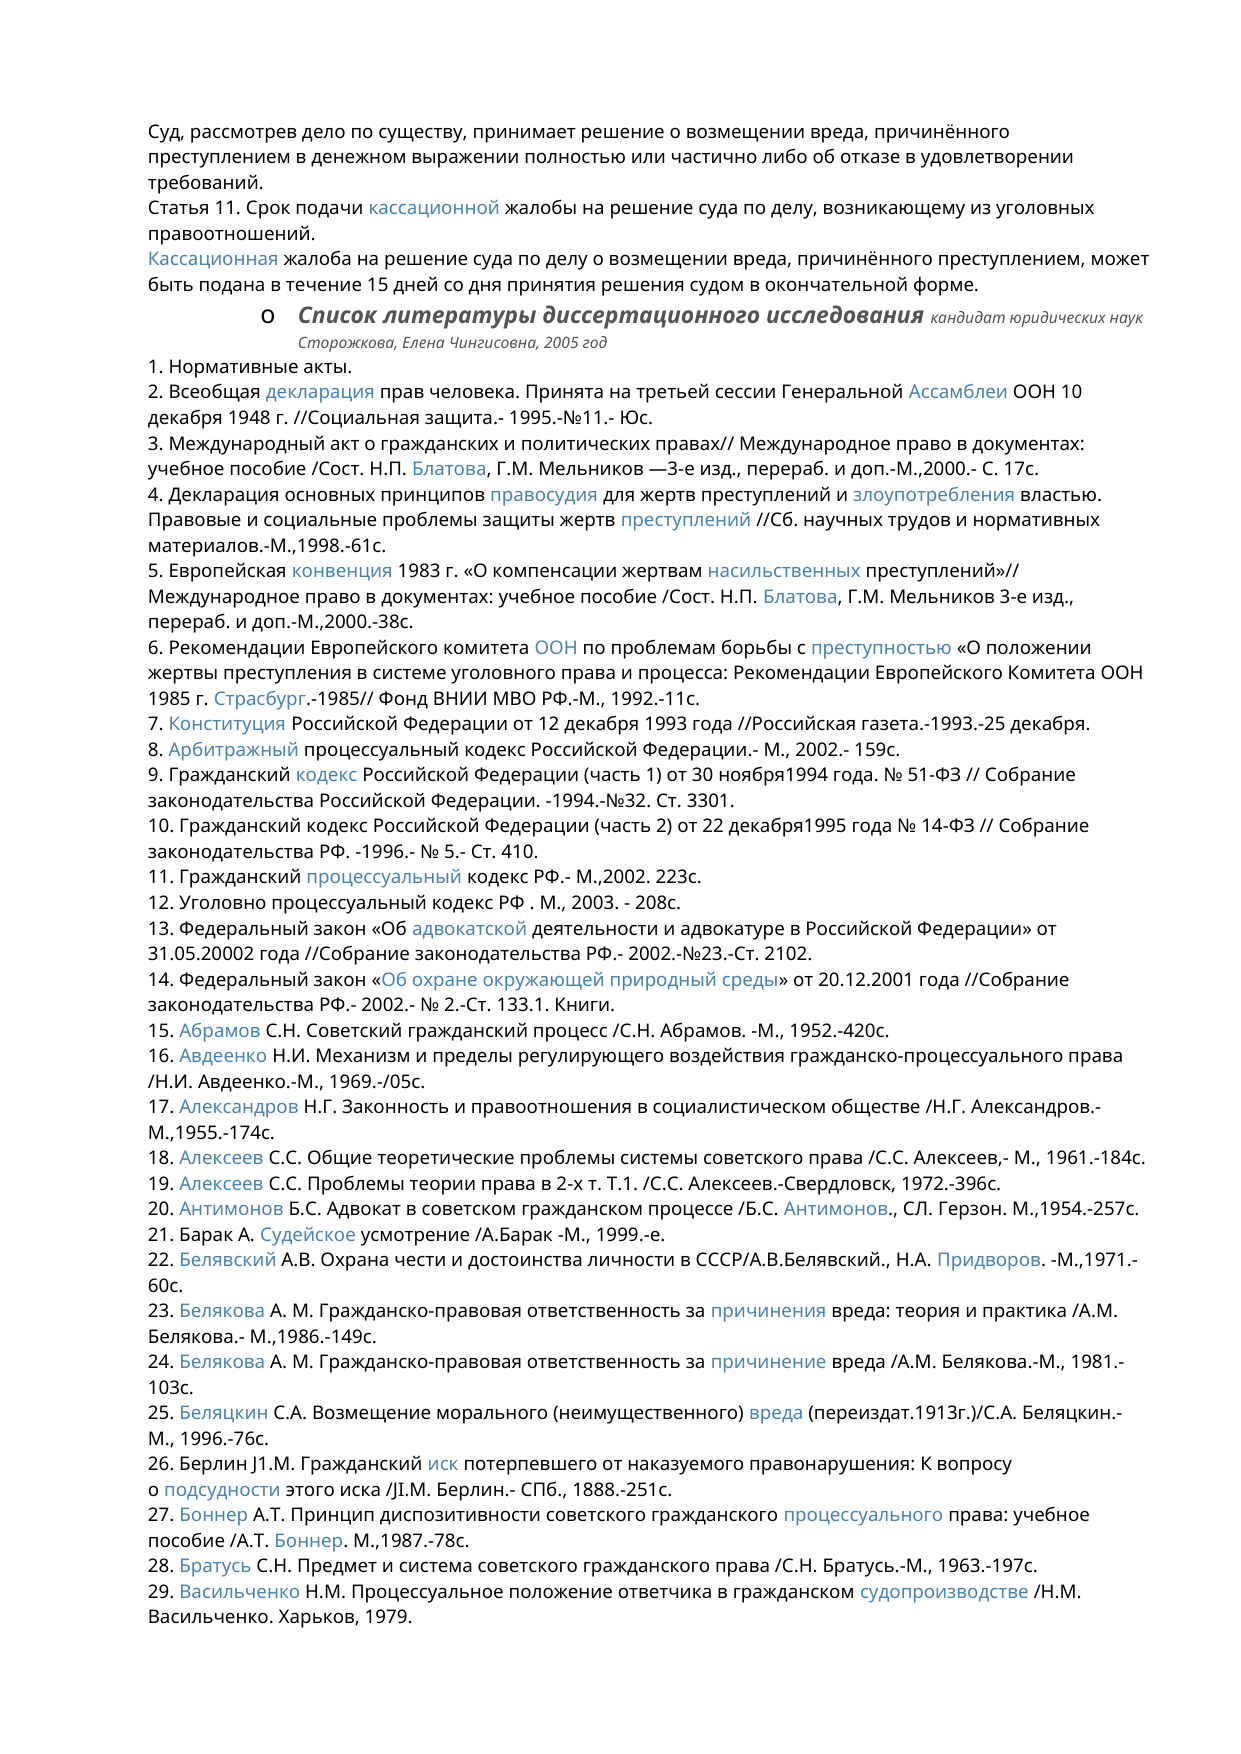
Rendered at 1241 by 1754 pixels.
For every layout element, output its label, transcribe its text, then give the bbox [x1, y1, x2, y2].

subtitle Список литературы диссертационного исследования кандидат юридических наук Сторожкова, Елена Чингисовна, 2005 год [260, 297, 1152, 353]
